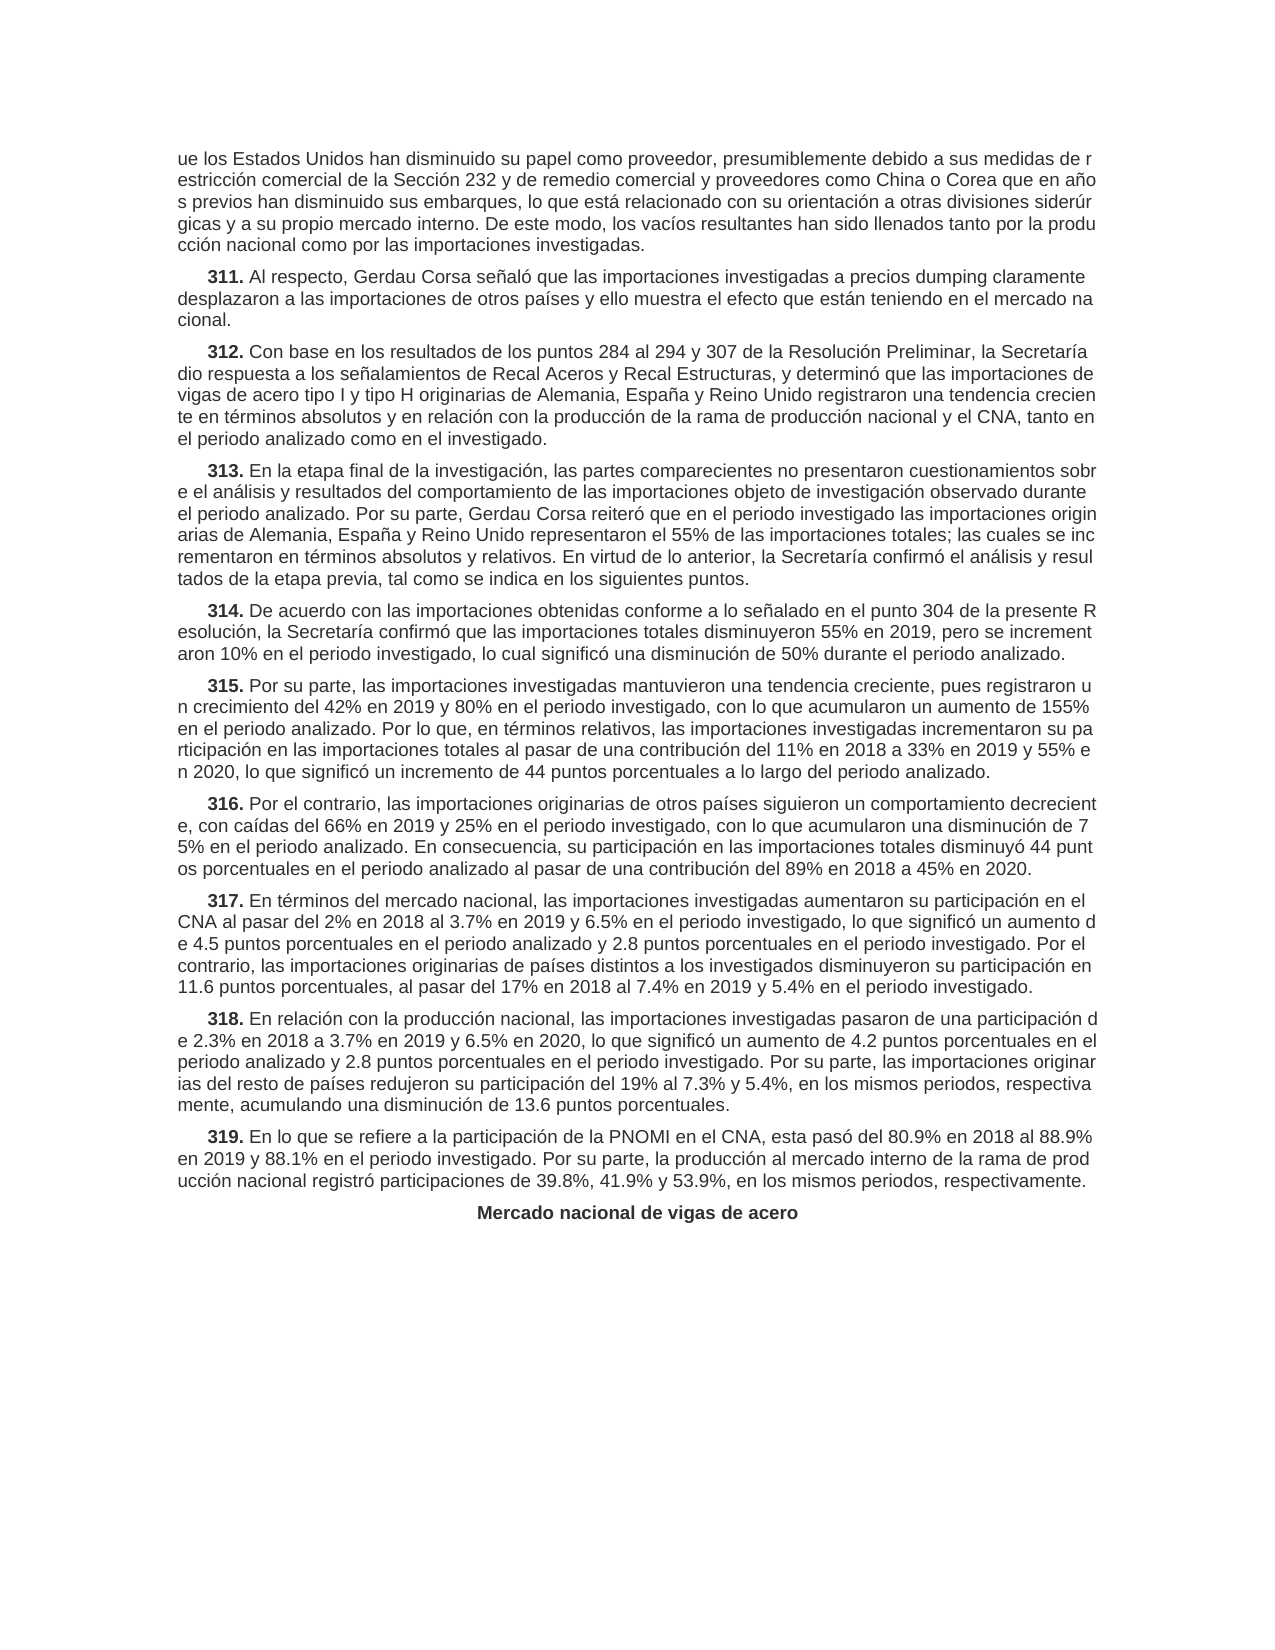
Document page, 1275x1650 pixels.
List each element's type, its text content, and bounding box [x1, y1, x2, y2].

text 315. Por su parte, las importaciones investigadas mantuvieron una tendencia creciente, pues registraron un crecimiento del 42% en 2019 y 80% en el periodo investigado, con lo que acumularon un aumento de 155% en el periodo analizado. Por lo que, en términos relativos, las importaciones investigadas incrementaron su participación en las importaciones totales al pasar de una contribución del 11% en 2018 a 33% en 2019 y 55% en 2020, lo que significó un incremento de 44 puntos porcentuales a lo largo del periodo analizado. [177, 674, 1098, 782]
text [177, 148, 1098, 255]
text 317. En términos del mercado nacional, las importaciones investigadas aumentaron su participación en el CNA al pasar del 2% en 2018 al 3.7% en 2019 y 6.5% en el periodo investigado, lo que significó un aumento de 4.5 puntos porcentuales en el periodo analizado y 2.8 puntos porcentuales en el periodo investigado. Por el contrario, las importaciones originarias de países distintos a los investigados disminuyeron su participación en 11.6 puntos porcentuales, al pasar del 17% en 2018 al 7.4% en 2019 y 5.4% en el periodo investigado. [177, 890, 1098, 997]
text 318. En relación con la producción nacional, las importaciones investigadas pasaron de una participación de 2.3% en 2018 a 3.7% en 2019 y 6.5% en 2020, lo que significó un aumento de 4.2 puntos porcentuales en el periodo analizado y 2.8 puntos porcentuales en el periodo investigado. Por su parte, las importaciones originarias del resto de países redujeron su participación del 19% al 7.3% y 5.4%, en los mismos periodos, respectivamente, acumulando una disminución de 13.6 puntos porcentuales. [177, 1008, 1098, 1116]
text 313. En la etapa final de la investigación, las partes comparecientes no presentaron cuestionamientos sobre el análisis y resultados del comportamiento de las importaciones objeto de investigación observado durante el periodo analizado. Por su parte, Gerdau Corsa reiteró que en el periodo investigado las importaciones originarias de Alemania, España y Reino Unido representaron el 55% de las importaciones totales; las cuales se incrementaron en términos absolutos y relativos. En virtud de lo anterior, la Secretaría confirmó el análisis y resultados de la etapa previa, tal como se indica en los siguientes puntos. [177, 459, 1098, 589]
text Mercado nacional de vigas de acero [177, 1202, 1098, 1223]
text 312. Con base en los resultados de los puntos 284 al 294 y 307 de la Resolución Preliminar, la Secretaría dio respuesta a los señalamientos de Recal Aceros y Recal Estructuras, y determinó que las importaciones de vigas de acero tipo I y tipo H originarias de Alemania, España y Reino Unido registraron una tendencia creciente en términos absolutos y en relación con la producción de la rama de producción nacional y el CNA, tanto en el periodo analizado como en el investigado. [177, 341, 1098, 449]
text 311. Al respecto, Gerdau Corsa señaló que las importaciones investigadas a precios dumping claramente desplazaron a las importaciones de otros países y ello muestra el efecto que están teniendo en el mercado nacional. [177, 266, 1098, 331]
text 314. De acuerdo con las importaciones obtenidas conforme a lo señalado en el punto 304 de la presente Resolución, la Secretaría confirmó que las importaciones totales disminuyeron 55% en 2019, pero se incrementaron 10% en el periodo investigado, lo cual significó una disminución de 50% durante el periodo analizado. [177, 599, 1098, 664]
text 319. En lo que se refiere a la participación de la PNOMI en el CNA, esta pasó del 80.9% en 2018 al 88.9% en 2019 y 88.1% en el periodo investigado. Por su parte, la producción al mercado interno de la rama de producción nacional registró participaciones de 39.8%, 41.9% y 53.9%, en los mismos periodos, respectivamente. [177, 1126, 1098, 1191]
text 316. Por el contrario, las importaciones originarias de otros países siguieron un comportamiento decreciente, con caídas del 66% en 2019 y 25% en el periodo investigado, con lo que acumularon una disminución de 75% en el periodo analizado. En consecuencia, su participación en las importaciones totales disminuyó 44 puntos porcentuales en el periodo analizado al pasar de una contribución del 89% en 2018 a 45% en 2020. [177, 793, 1098, 879]
